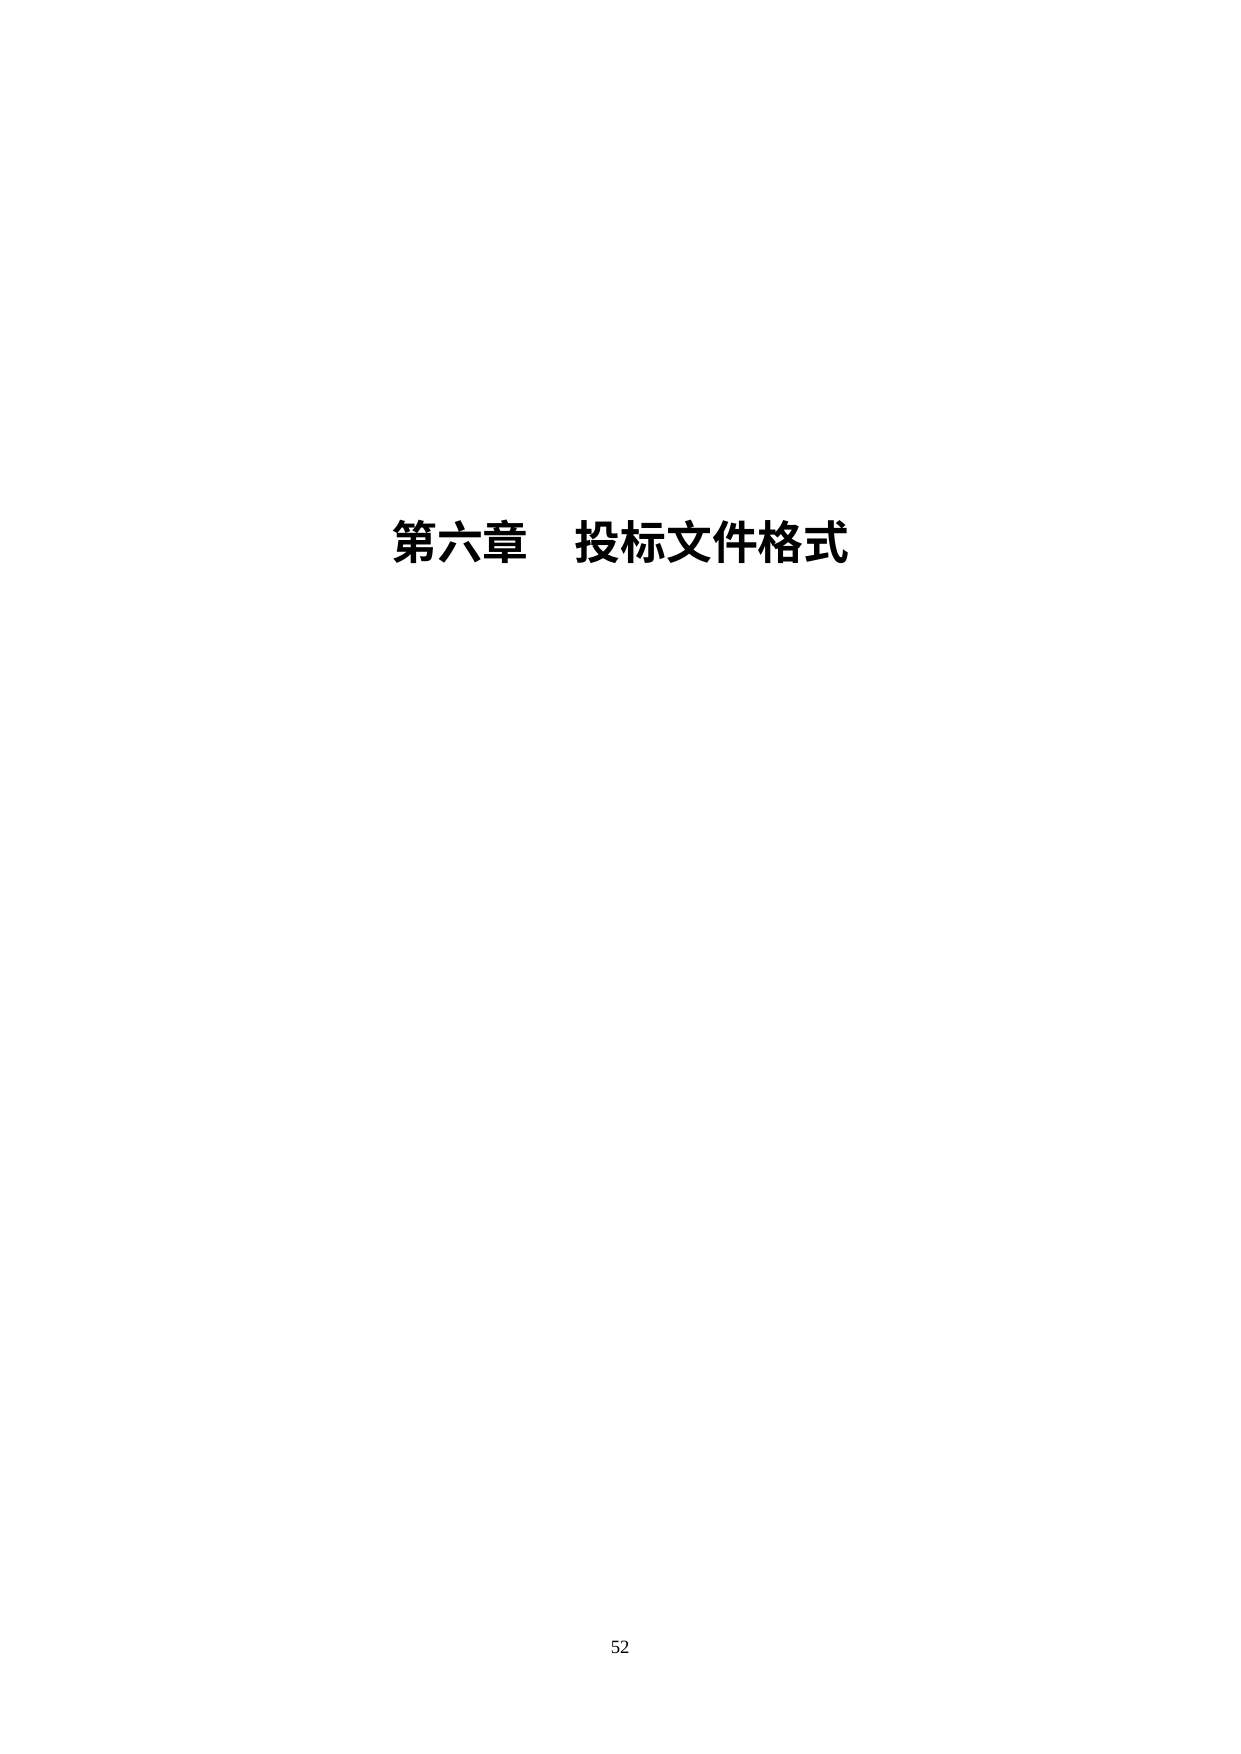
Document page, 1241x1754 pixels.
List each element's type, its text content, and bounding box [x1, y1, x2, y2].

subtitle 第六章 投标文件格式 [130, 506, 1110, 573]
